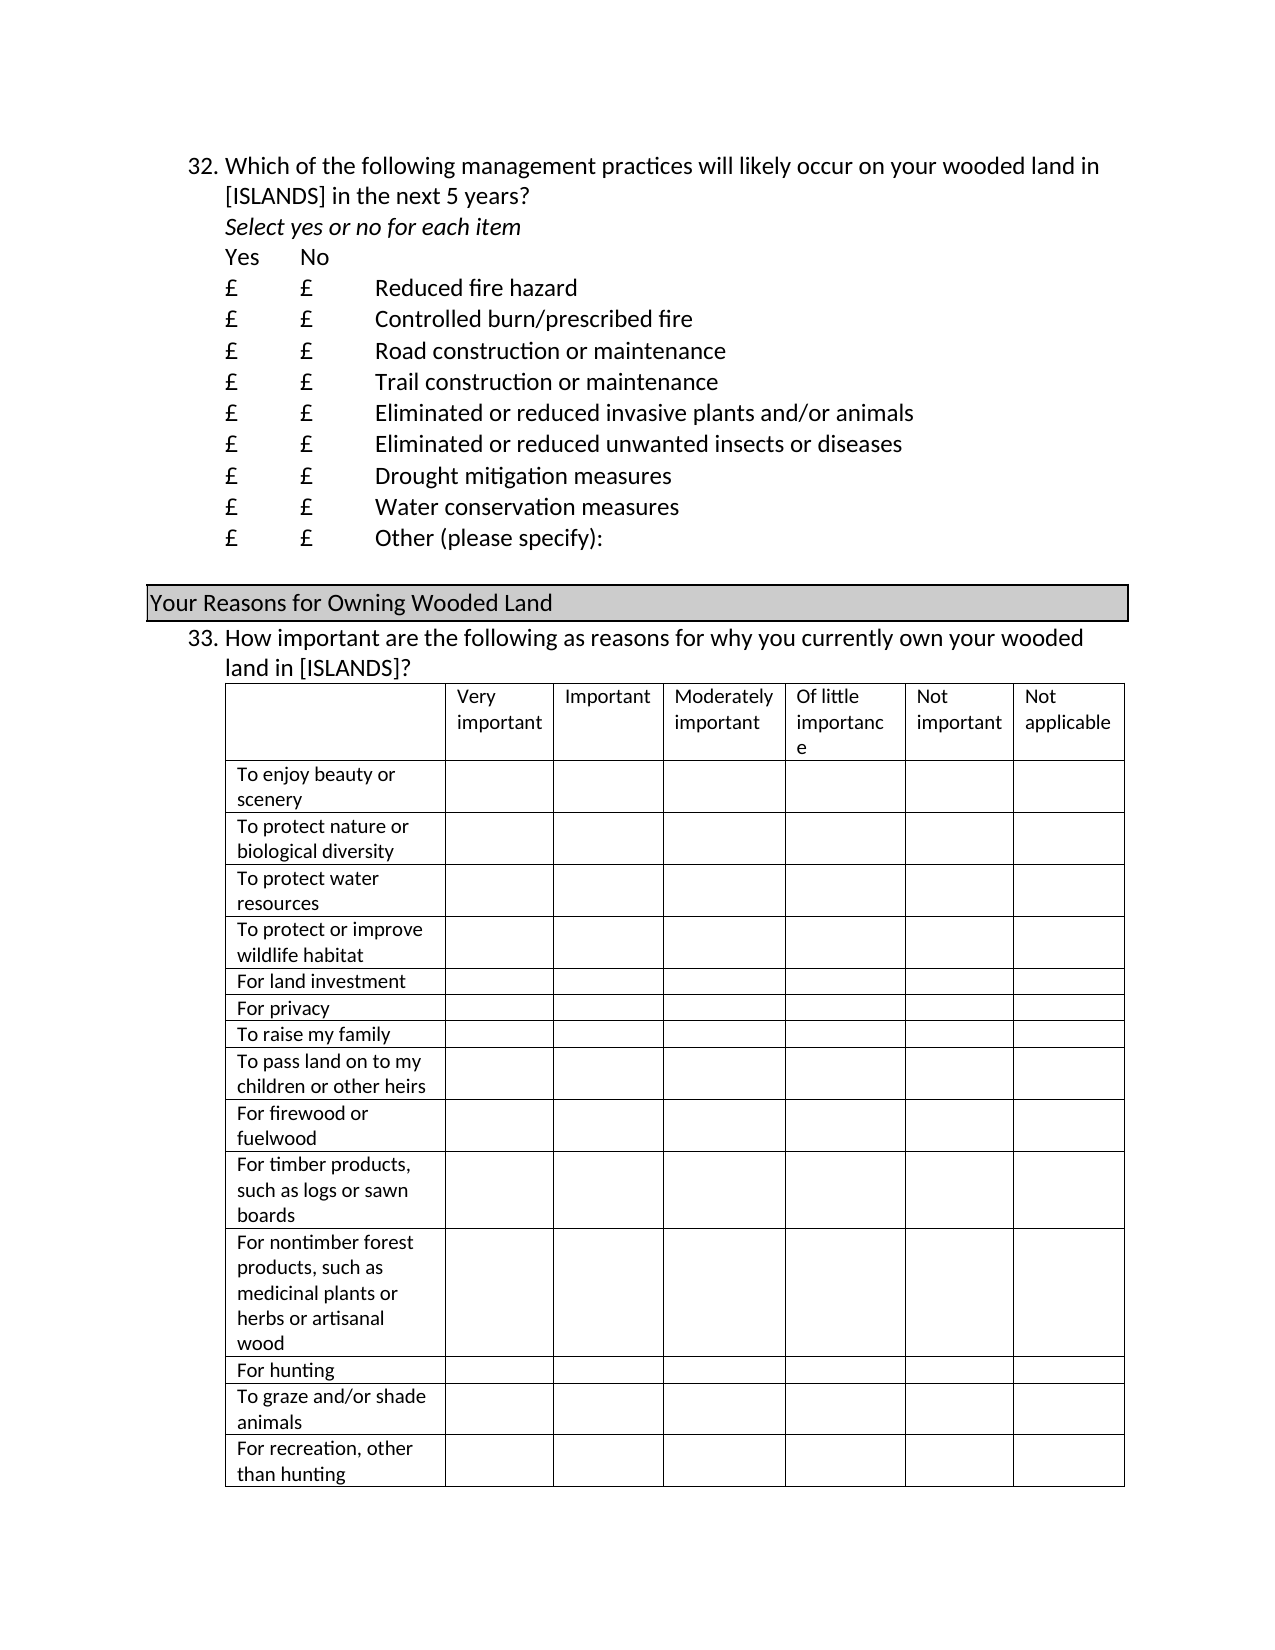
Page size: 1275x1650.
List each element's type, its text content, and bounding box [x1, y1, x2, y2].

table_cell [906, 1229, 1013, 1356]
list £ £ Trail construction or maintenance [225, 366, 1125, 397]
table_cell [446, 1229, 553, 1356]
table_cell [906, 761, 1013, 812]
table_cell [1014, 1048, 1124, 1099]
list £ £ Drought mitigation measures [225, 459, 1125, 491]
table_cell [786, 865, 905, 916]
table_cell [664, 1384, 785, 1434]
table_cell [1014, 761, 1124, 812]
table_cell [446, 969, 553, 994]
table_cell [554, 1357, 663, 1382]
table_cell [906, 865, 1013, 916]
table_cell [554, 1229, 663, 1356]
table_cell For recreation, other than hunting [226, 1435, 445, 1486]
table_cell For timber products, such as logs or sawn boards [226, 1152, 445, 1228]
table_cell [446, 995, 553, 1020]
table_cell [906, 969, 1013, 994]
table_cell [786, 969, 905, 994]
list £ £ Reduced fire hazard [225, 272, 1125, 303]
table_cell [906, 1048, 1013, 1099]
table_header Of little importance [786, 684, 905, 760]
text Select yes or no for each item [187, 211, 1125, 242]
table_cell [1014, 1021, 1124, 1047]
table_cell [554, 917, 663, 967]
table_cell [554, 813, 663, 864]
table_cell [786, 1048, 905, 1099]
table_cell To protect water resources [226, 865, 445, 916]
table_cell [664, 1021, 785, 1047]
table_cell [446, 1435, 553, 1486]
table_cell [786, 1229, 905, 1356]
table_cell [664, 1048, 785, 1099]
table_cell [554, 1048, 663, 1099]
table_cell [906, 813, 1013, 864]
table_cell [1014, 1435, 1124, 1486]
list £ £ Other (please specify): [225, 522, 1125, 553]
table_header Important [554, 684, 663, 760]
list £ £ Water conservation measures [225, 491, 1125, 522]
table_cell For firewood or fuelwood [226, 1100, 445, 1151]
table_header [226, 684, 445, 760]
table_cell [786, 1152, 905, 1228]
list How important are the following as reasons for why you currently own your wooded land in [ISLANDS]? [187, 622, 1125, 683]
table_cell [786, 1435, 905, 1486]
table_cell [664, 865, 785, 916]
list £ £ Road construction or maintenance [225, 334, 1125, 366]
table_cell [1014, 1152, 1124, 1228]
list £ £ Eliminated or reduced unwanted insects or diseases [225, 428, 1125, 459]
table_cell [446, 1021, 553, 1047]
table_cell [906, 1152, 1013, 1228]
table_cell [664, 1100, 785, 1151]
table_cell [906, 1100, 1013, 1151]
table_cell [664, 761, 785, 812]
table_cell [664, 813, 785, 864]
table_header Not important [906, 684, 1013, 760]
table_cell [1014, 865, 1124, 916]
table_cell [554, 1021, 663, 1047]
table_header Moderately important [664, 684, 785, 760]
table_cell [446, 1152, 553, 1228]
table_cell [1014, 1384, 1124, 1434]
table_cell [786, 1357, 905, 1382]
table_header Very important [446, 684, 553, 760]
table_cell [906, 1435, 1013, 1486]
table_cell [1014, 1229, 1124, 1356]
table_cell To graze and/or shade animals [226, 1384, 445, 1434]
table_cell [1014, 995, 1124, 1020]
table_cell [786, 1384, 905, 1434]
table_cell [554, 865, 663, 916]
table_cell To raise my family [226, 1021, 445, 1047]
table_cell [786, 1021, 905, 1047]
table_cell For privacy [226, 995, 445, 1020]
table_cell [554, 1435, 663, 1486]
table_cell [906, 1021, 1013, 1047]
text Your Reasons for Owning Wooded Land [148, 586, 1127, 620]
list £ £ Controlled burn/prescribed fire [225, 303, 1125, 334]
table_cell [664, 1152, 785, 1228]
table_cell [786, 761, 905, 812]
table_cell To enjoy beauty or scenery [226, 761, 445, 812]
table_cell For land investment [226, 969, 445, 994]
list Which of the following management practices will likely occur on your wooded land in [ISLANDS] in the next 5 years? [187, 150, 1125, 211]
table_cell For hunting [226, 1357, 445, 1382]
table_cell To protect or improve wildlife habitat [226, 917, 445, 967]
table_cell [664, 1435, 785, 1486]
table_cell [664, 995, 785, 1020]
table_cell [554, 761, 663, 812]
table_cell To pass land on to my children or other heirs [226, 1048, 445, 1099]
table_cell [446, 813, 553, 864]
table_cell [1014, 813, 1124, 864]
list £ £ Eliminated or reduced invasive plants and/or animals [225, 397, 1125, 428]
table_cell [1014, 1357, 1124, 1382]
table_cell [664, 917, 785, 967]
table_cell [554, 1100, 663, 1151]
table_cell [554, 1152, 663, 1228]
table_cell [906, 917, 1013, 967]
table_cell [664, 969, 785, 994]
table_cell [446, 761, 553, 812]
table_cell [446, 1100, 553, 1151]
text Yes No [187, 242, 1125, 272]
table_cell [554, 969, 663, 994]
table_cell [906, 1384, 1013, 1434]
table_cell [664, 1229, 785, 1356]
table_cell For nontimber forest products, such as medicinal plants or herbs or artisanal wood [226, 1229, 445, 1356]
table_cell [786, 995, 905, 1020]
table_cell [446, 1048, 553, 1099]
table_cell [446, 865, 553, 916]
table_cell [446, 917, 553, 967]
table_cell [1014, 1100, 1124, 1151]
table_cell [1014, 969, 1124, 994]
table_cell [906, 1357, 1013, 1382]
table_cell [446, 1357, 553, 1382]
table_cell To protect nature or biological diversity [226, 813, 445, 864]
table_cell [664, 1357, 785, 1382]
table_header Not applicable [1014, 684, 1124, 760]
table_cell [554, 995, 663, 1020]
table_cell [786, 1100, 905, 1151]
table_cell [786, 917, 905, 967]
table_cell [1014, 917, 1124, 967]
table_cell [786, 813, 905, 864]
table_cell [446, 1384, 553, 1434]
table_cell [906, 995, 1013, 1020]
table_cell [554, 1384, 663, 1434]
